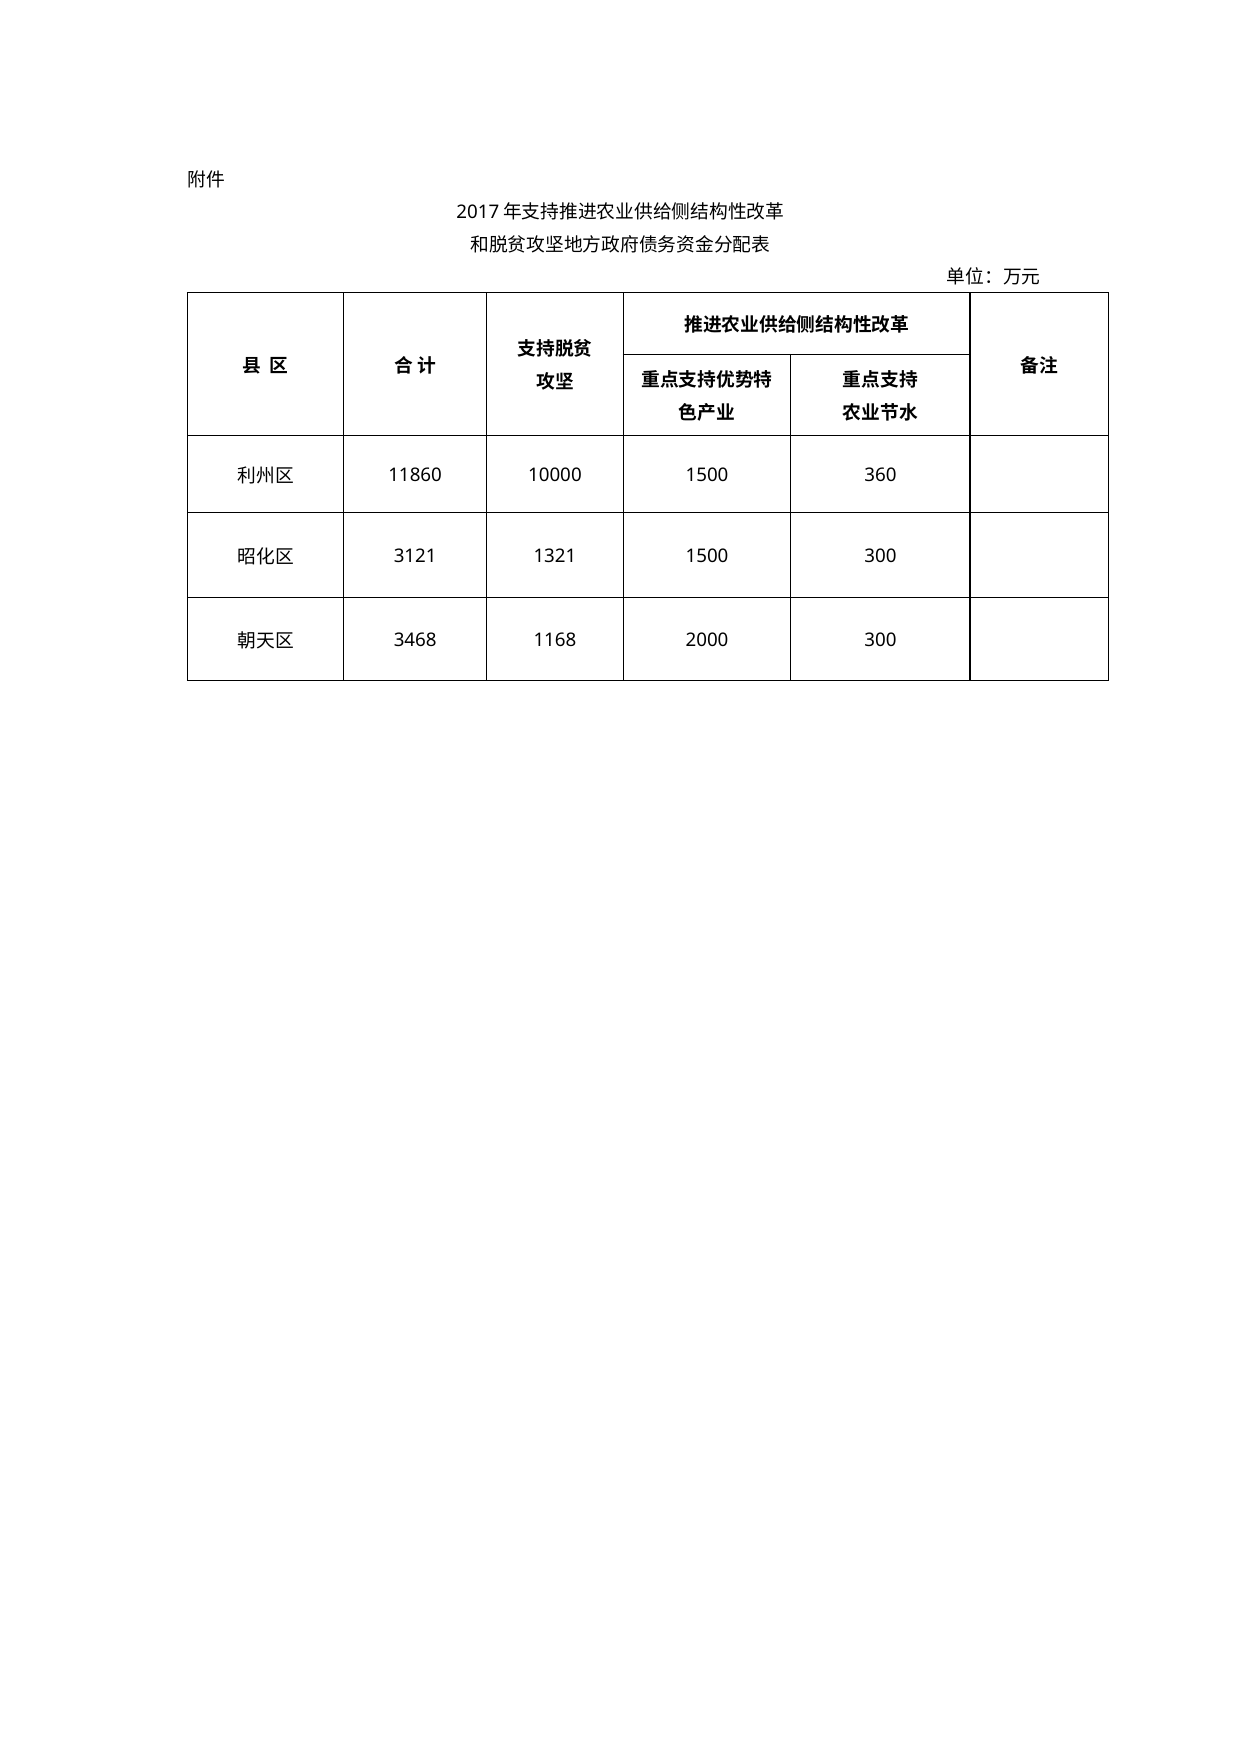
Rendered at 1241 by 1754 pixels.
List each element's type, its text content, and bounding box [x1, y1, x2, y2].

table_cell 1321 [487, 513, 623, 597]
text 单位：万元 [187, 259, 1040, 292]
table_cell 重点支持 农业节水 [791, 355, 969, 435]
table_cell 300 [791, 598, 969, 680]
table_header 推进农业供给侧结构性改革 [624, 293, 969, 354]
table_cell 360 [791, 436, 969, 512]
table_cell 300 [791, 513, 969, 597]
table_cell [971, 598, 1108, 680]
table_header 县 区 [188, 293, 343, 435]
table_cell 1168 [487, 598, 623, 680]
table_cell 利州区 [188, 436, 343, 512]
table_cell 2000 [624, 598, 790, 680]
text 和脱贫攻坚地方政府债务资金分配表 [187, 227, 1053, 259]
table_cell 3121 [344, 513, 486, 597]
table_cell 昭化区 [188, 513, 343, 597]
table_cell 11860 [344, 436, 486, 512]
table_cell [971, 513, 1108, 597]
table_header 支持脱贫 攻坚 [487, 293, 623, 435]
text 附件 [187, 162, 1053, 194]
table_cell [971, 436, 1108, 512]
table_cell 3468 [344, 598, 486, 680]
text 2017年支持推进农业供给侧结构性改革 [187, 194, 1053, 227]
table_cell 10000 [487, 436, 623, 512]
table_cell 朝天区 [188, 598, 343, 680]
table_header 合 计 [344, 293, 486, 435]
table_cell 重点支持优势特色产业 [624, 355, 790, 435]
table_cell 1500 [624, 436, 790, 512]
table_cell 1500 [624, 513, 790, 597]
table_header 备注 [971, 293, 1108, 435]
